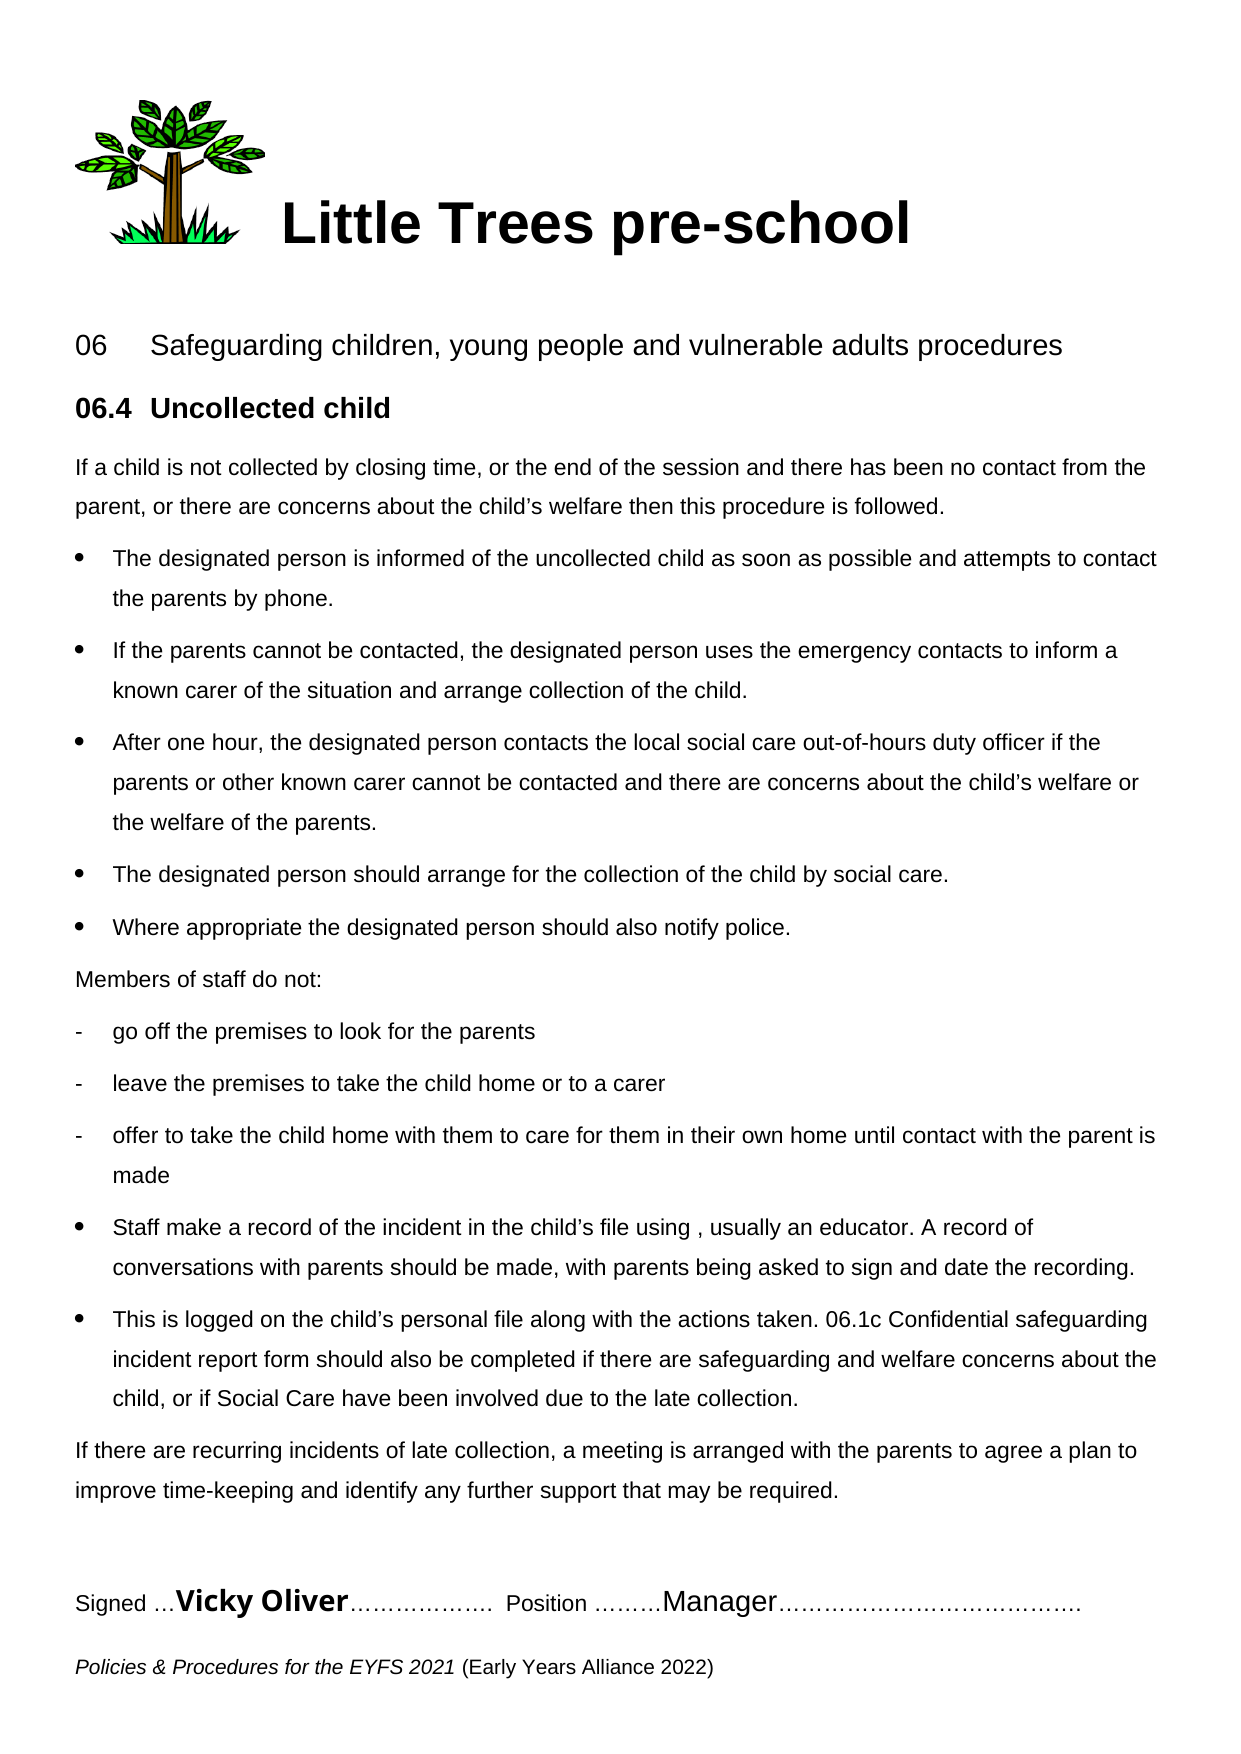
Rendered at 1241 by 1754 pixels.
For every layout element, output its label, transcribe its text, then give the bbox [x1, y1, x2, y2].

text Members of staff do not: [75, 966, 1165, 993]
list After one hour, the designated person contacts the local social care out-of-hours duty officer if the parents or other known carer cannot be contacted and there are concerns about the child’s welfare or the welfare of the parents. [75, 729, 1165, 835]
text 06.4 Uncollected child [75, 391, 1165, 424]
list offer to take the child home with them to care for them in their own home until contact with the parent is made [75, 1122, 1165, 1188]
text 06 Safeguarding children, young people and vulnerable adults procedures [75, 328, 1165, 362]
list leave the premises to take the child home or to a carer [75, 1070, 1165, 1097]
text If a child is not collected by closing time, or the end of the session and there has been no contact from the parent, or there are concerns about the child’s welfare then this procedure is followed. [75, 454, 1165, 519]
list The designated person is informed of the uncollected child as soon as possible and attempts to contact the parents by phone. [75, 545, 1165, 612]
list Staff make a record of the incident in the child’s file using , usually an educator. A record of conversations with parents should be made, with parents being asked to sign and date the recording. [75, 1214, 1165, 1280]
text Signed …Vicky Oliver………………. Position ………Manager…………………………………. [75, 1581, 1165, 1620]
text If there are recurring incidents of late collection, a meeting is arranged with the parents to agree a plan to improve time-keeping and identify any further support that may be required. [75, 1437, 1165, 1503]
list go off the premises to look for the parents [75, 1018, 1165, 1044]
list If the parents cannot be contacted, the designated person uses the emergency contacts to inform a known carer of the situation and arrange collection of the child. [75, 637, 1165, 703]
list This is logged on the child’s personal file along with the actions taken. 06.1c Confidential safeguarding incident report form should also be completed if there are safeguarding and welfare concerns about the child, or if Social Care have been involved due to the late collection. [75, 1306, 1165, 1411]
list Where appropriate the designated person should also notify police. [75, 913, 1165, 940]
list The designated person should arrange for the collection of the child by social care. [75, 861, 1165, 887]
